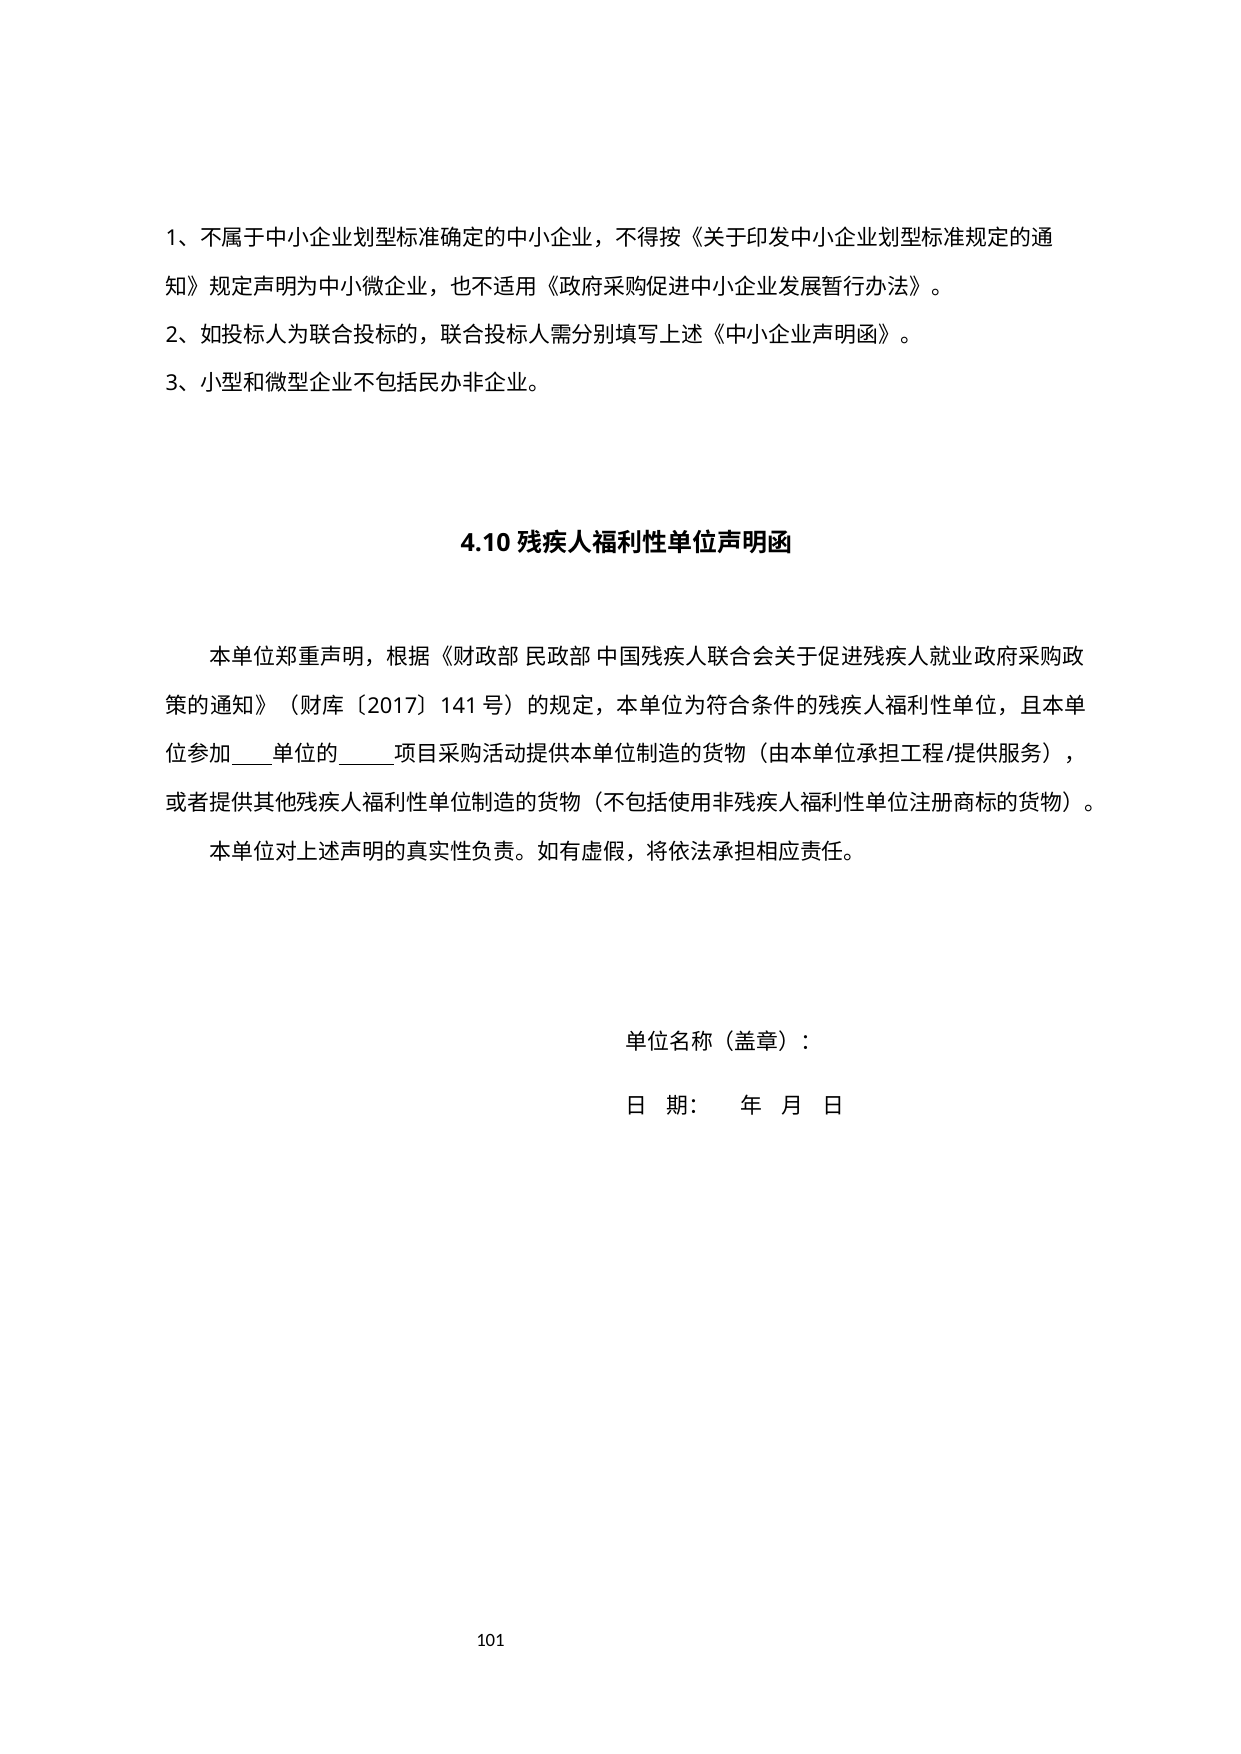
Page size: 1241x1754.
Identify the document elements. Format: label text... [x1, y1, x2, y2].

text 日 期： 年 月 日 [619, 1088, 1087, 1121]
text 2、如投标人为联合投标的，联合投标人需分别填写上述《中小企业声明函》。 [165, 317, 1087, 349]
text 3、小型和微型企业不包括民办非企业。 [165, 365, 1087, 397]
text 4.10 残疾人福利性单位声明函 [165, 508, 1087, 573]
text 1、不属于中小企业划型标准确定的中小企业，不得按《关于印发中小企业划型标准规定的通知》规定声明为中小微企业，也不适用《政府采购促进中小企业发展暂行办法》。 [165, 219, 1087, 301]
text 本单位对上述声明的真实性负责。如有虚假，将依法承担相应责任。 [165, 833, 1087, 866]
text 本单位郑重声明，根据《财政部 民政部 中国残疾人联合会关于促进残疾人就业政府采购政策的通知》（财库〔2017〕141号）的规定，本单位为符合条件的残疾人福利性单位，且本单位参加 单位的 项目采购活动提供本单位制造的货物（由本单位承担工程/提供服务），或者提供其他残疾人福利性单位制造的货物（不包括使用非残疾人福利性单位注册商标的货物）。 [165, 639, 1087, 817]
text 单位名称（盖章）： [619, 1024, 1087, 1056]
